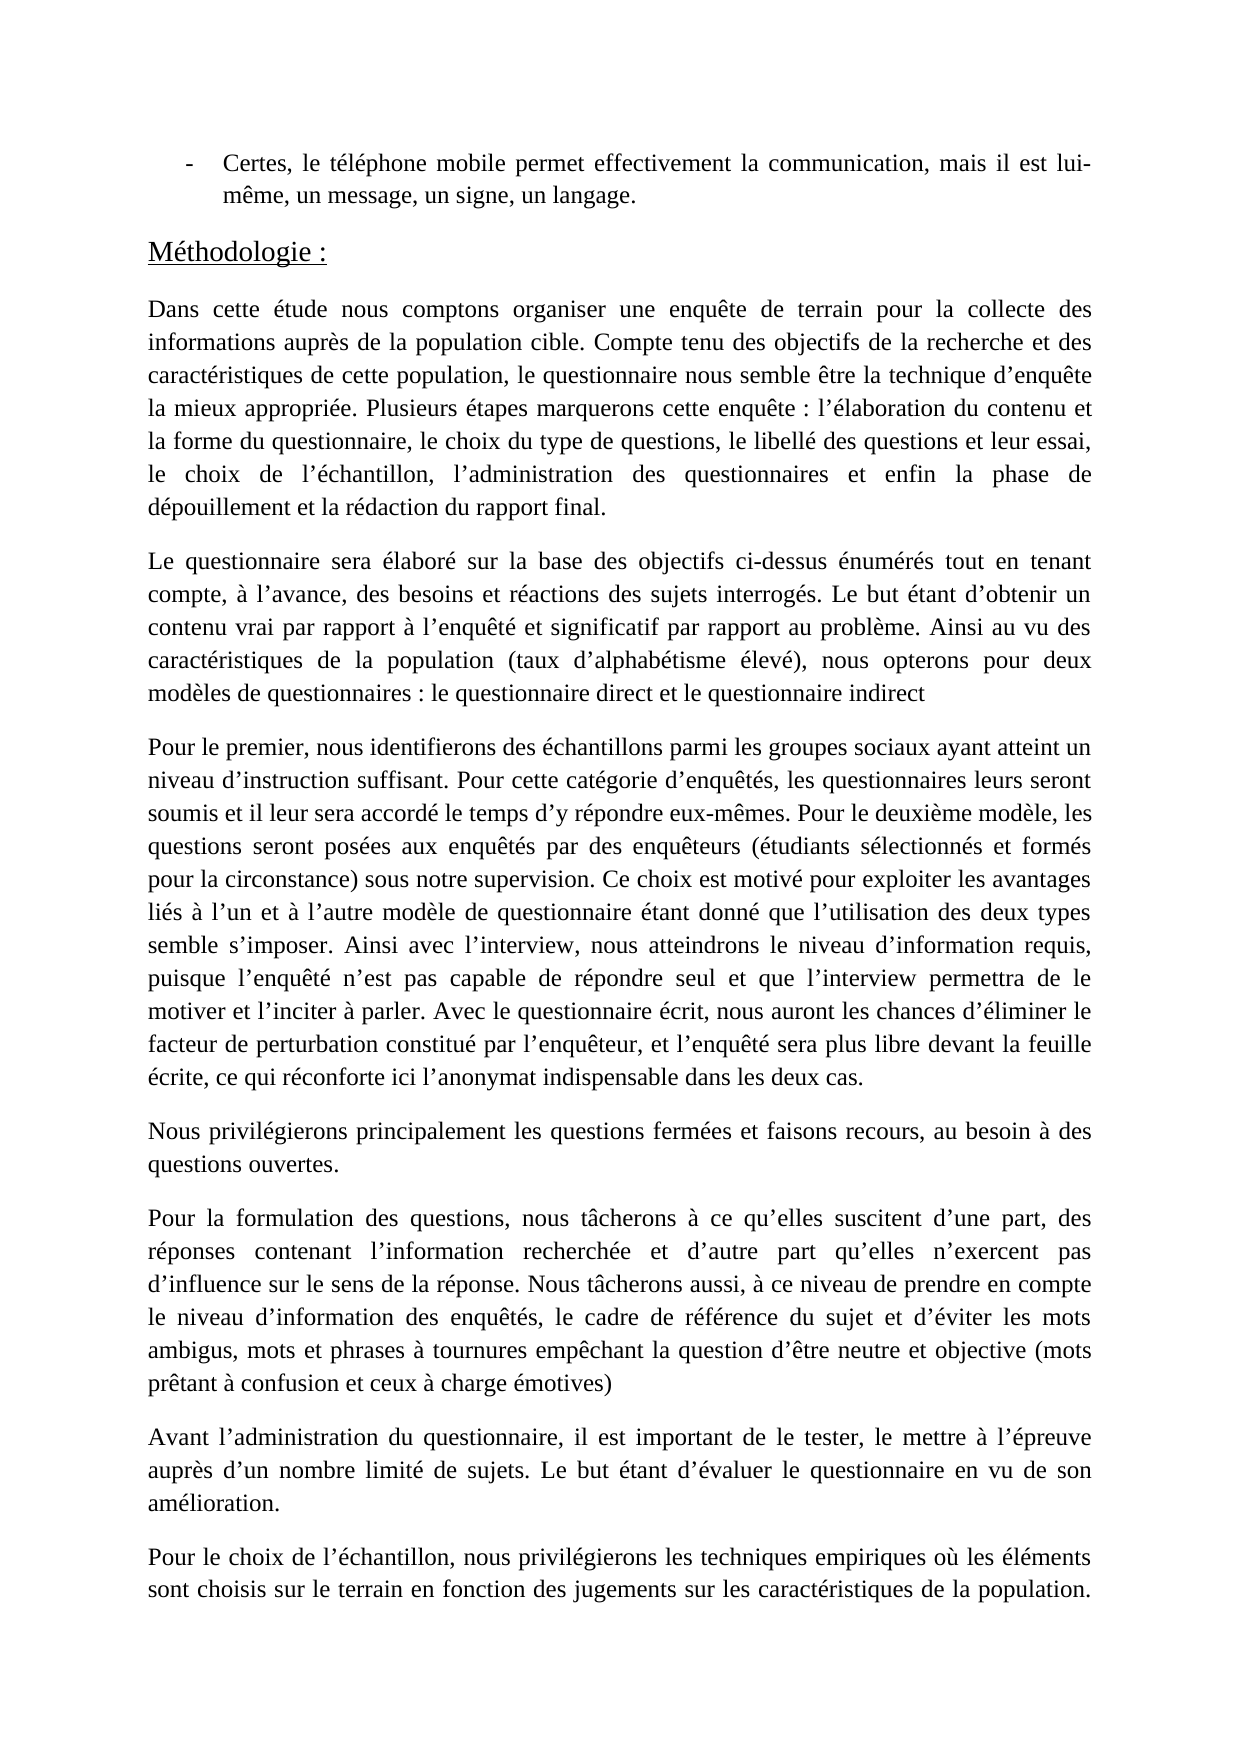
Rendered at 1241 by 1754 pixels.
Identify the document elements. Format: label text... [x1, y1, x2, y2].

text Pour la formulation des questions, nous tâcherons à ce qu’elles suscitent d’une part, des réponses contenant l’information recherchée et d’autre part qu’elles n’exercent pas d’influence sur le sens de la réponse. Nous tâcherons aussi, à ce niveau de prendre en compte le niveau d’information des enquêtés, le cadre de référence du sujet et d’éviter les mots ambigus, mots et phrases à tournures empêchant la question d’être neutre et objective (mots prêtant à confusion et ceux à charge émotives) [148, 1203, 1093, 1397]
text Dans cette étude nous comptons organiser une enquête de terrain pour la collecte des informations auprès de la population cible. Compte tenu des objectifs de la recherche et des caractéristiques de cette population, le questionnaire nous semble être la technique d’enquête la mieux appropriée. Plusieurs étapes marquerons cette enquête : l’élaboration du contenu et la forme du questionnaire, le choix du type de questions, le libellé des questions et leur essai, le choix de l’échantillon, l’administration des questionnaires et enfin la phase de dépouillement et la rédaction du rapport final. [148, 294, 1093, 521]
text Pour le premier, nous identifierons des échantillons parmi les groupes sociaux ayant atteint un niveau d’instruction suffisant. Pour cette catégorie d’enquêtés, les questionnaires leurs seront soumis et il leur sera accordé le temps d’y répondre eux-mêmes. Pour le deuxième modèle, les questions seront posées aux enquêtés par des enquêteurs (étudiants sélectionnés et formés pour la circonstance) sous notre supervision. Ce choix est motivé pour exploiter les avantages liés à l’un et à l’autre modèle de questionnaire étant donné que l’utilisation des deux types semble s’imposer. Ainsi avec l’interview, nous atteindrons le niveau d’information requis, puisque l’enquêté n’est pas capable de répondre seul et que l’interview permettra de le motiver et l’inciter à parler. Avec le questionnaire écrit, nous auront les chances d’éliminer le facteur de perturbation constitué par l’enquêteur, et l’enquêté sera plus libre devant la feuille écrite, ce qui réconforte ici l’anonymat indispensable dans les deux cas. [148, 732, 1093, 1091]
text Le questionnaire sera élaboré sur la base des objectifs ci-dessus énumérés tout en tenant compte, à l’avance, des besoins et réactions des sujets interrogés. Le but étant d’obtenir un contenu vrai par rapport à l’enquêté et significatif par rapport au problème. Ainsi au vu des caractéristiques de la population (taux d’alphabétisme élevé), nous opterons pour deux modèles de questionnaires : le questionnaire direct et le questionnaire indirect [148, 546, 1093, 707]
text Méthodologie : [148, 234, 1093, 268]
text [148, 1542, 1093, 1603]
text Avant l’administration du questionnaire, il est important de le tester, le mettre à l’épreuve auprès d’un nombre limité de sujets. Le but étant d’évaluer le questionnaire en vu de son amélioration. [148, 1422, 1093, 1516]
list Certes, le téléphone mobile permet effectivement la communication, mais il est lui-même, un message, un signe, un langage. [185, 148, 1093, 209]
text Nous privilégierons principalement les questions fermées et faisons recours, au besoin à des questions ouvertes. [148, 1116, 1093, 1178]
